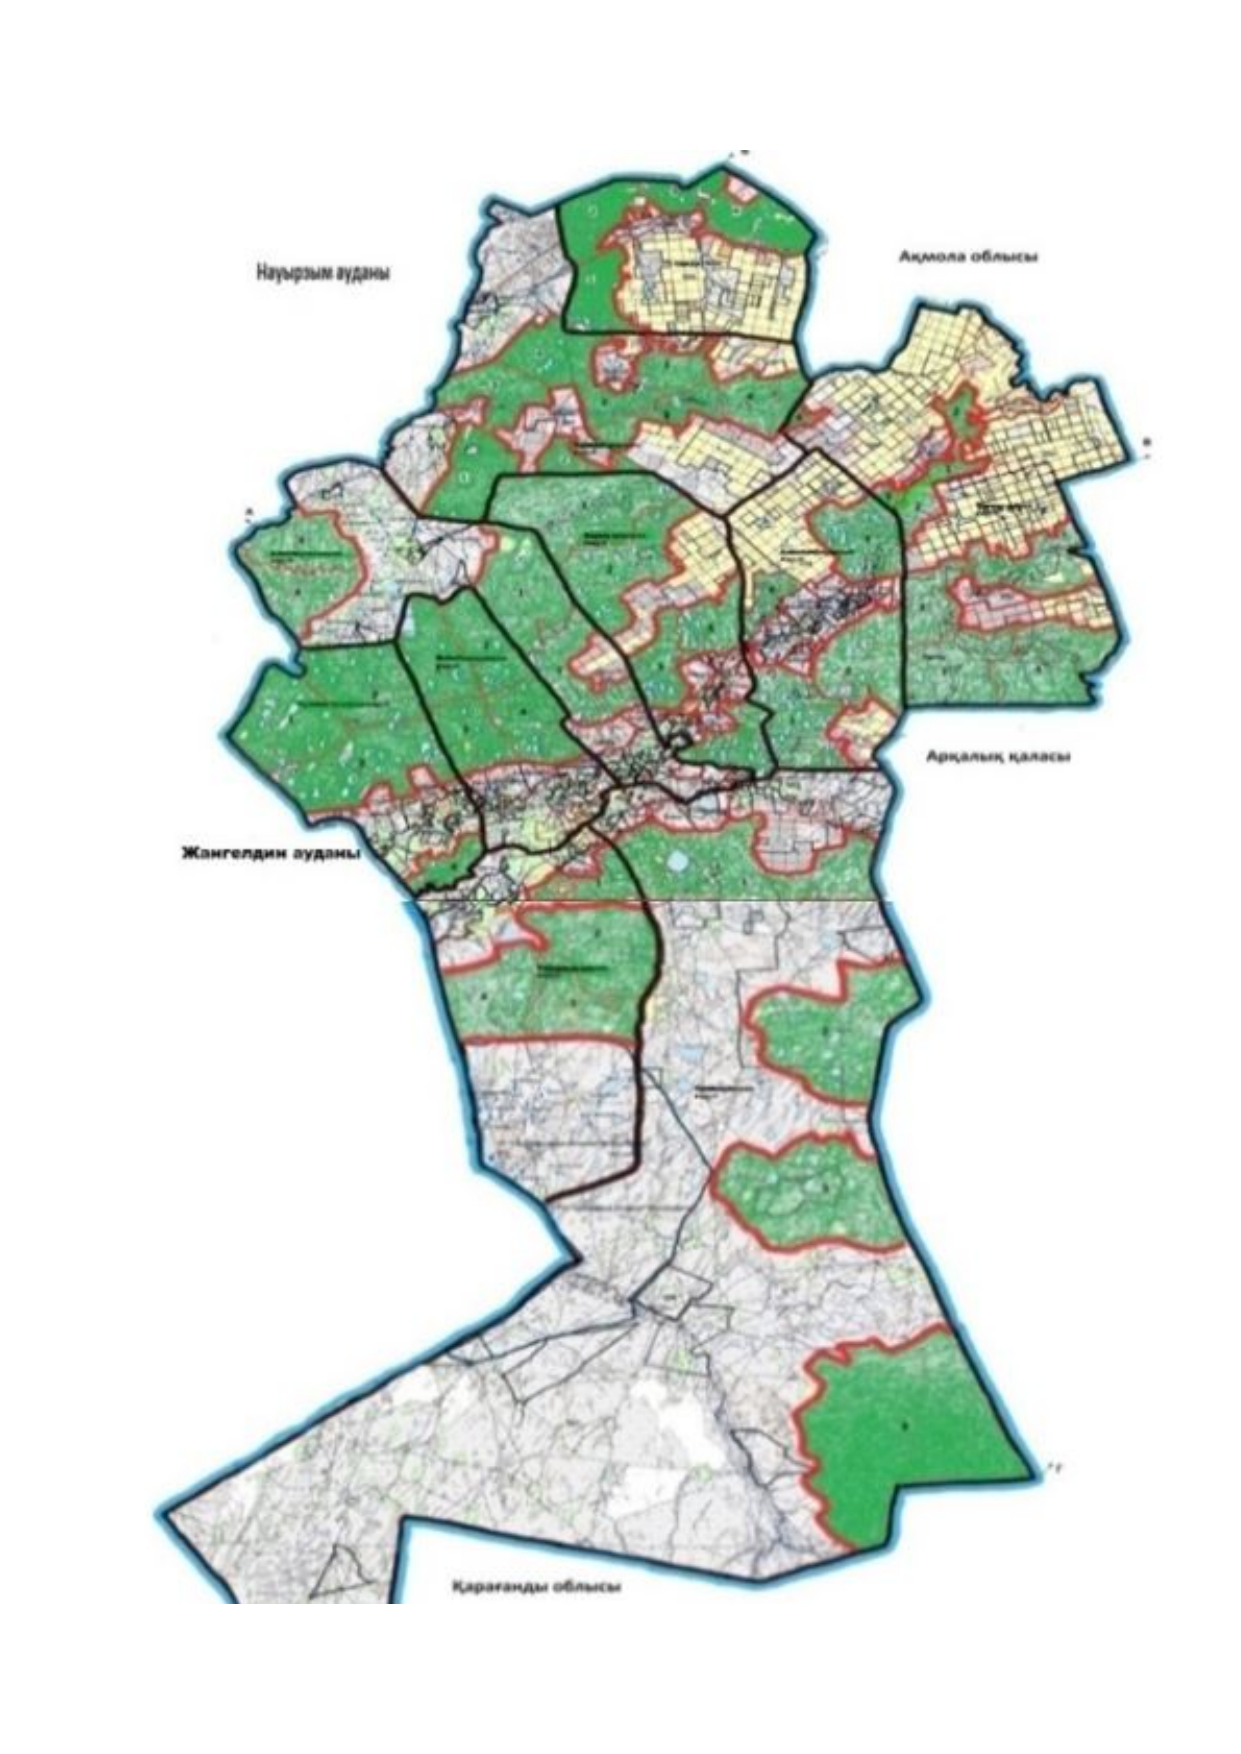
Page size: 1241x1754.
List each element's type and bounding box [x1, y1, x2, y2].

picture [112, 150, 1171, 1604]
